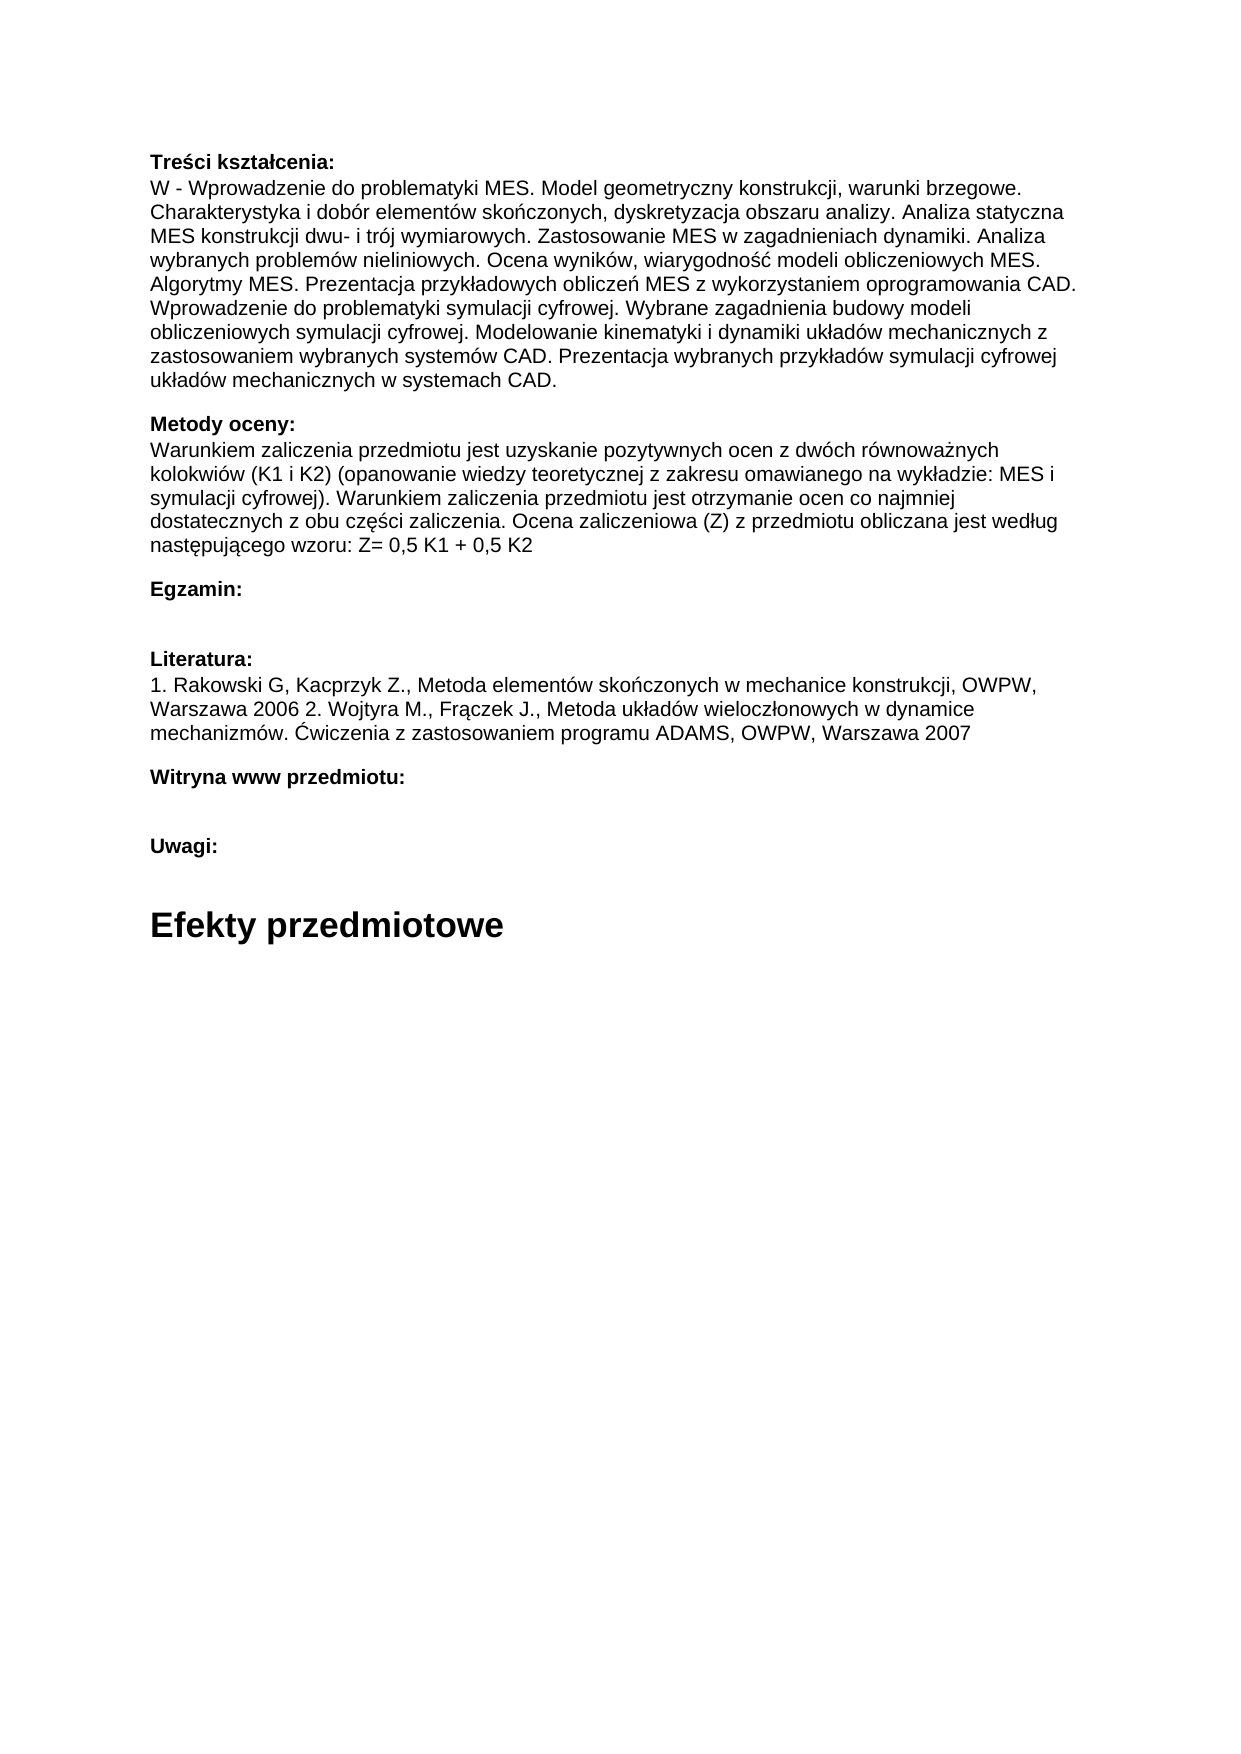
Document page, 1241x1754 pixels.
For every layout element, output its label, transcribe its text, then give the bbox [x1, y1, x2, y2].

text Uwagi: [150, 834, 1090, 858]
text W - Wprowadzenie do problematyki MES. Model geometryczny konstrukcji, warunki brzegowe. Charakterystyka i dobór elementów skończonych, dyskretyzacja obszaru analizy. Analiza statyczna MES konstrukcji dwu- i trój wymiarowych. Zastosowanie MES w zagadnieniach dynamiki. Analiza wybranych problemów nieliniowych. Ocena wyników, wiarygodność modeli obliczeniowych MES. Algorytmy MES. Prezentacja przykładowych obliczeń MES z wykorzystaniem oprogramowania CAD. Wprowadzenie do problematyki symulacji cyfrowej. Wybrane zagadnienia budowy modeli obliczeniowych symulacji cyfrowej. Modelowanie kinematyki i dynamiki układów mechanicznych z zastosowaniem wybranych systemów CAD. Prezentacja wybranych przykładów symulacji cyfrowej układów mechanicznych w systemach CAD. [150, 176, 1090, 392]
subtitle Efekty przedmiotowe [150, 904, 1090, 945]
text Warunkiem zaliczenia przedmiotu jest uzyskanie pozytywnych ocen z dwóch równoważnych kolokwiów (K1 i K2) (opanowanie wiedzy teoretycznej z zakresu omawianego na wykładzie: MES i symulacji cyfrowej). Warunkiem zaliczenia przedmiotu jest otrzymanie ocen co najmniej dostatecznych z obu części zaliczenia. Ocena zaliczeniowa (Z) z przedmiotu obliczana jest według następującego wzoru: Z= 0,5 K1 + 0,5 K2 [150, 437, 1090, 557]
text Egzamin: [150, 577, 1090, 601]
text Metody oceny: [150, 411, 1090, 435]
text Literatura: [150, 647, 1090, 671]
text 1. Rakowski G, Kacprzyk Z., Metoda elementów skończonych w mechanice konstrukcji, OWPW, Warszawa 2006 2. Wojtyra M., Frączek J., Metoda układów wieloczłonowych w dynamice mechanizmów. Ćwiczenia z zastosowaniem programu ADAMS, OWPW, Warszawa 2007 [150, 673, 1090, 745]
text Treści kształcenia: [150, 150, 1090, 174]
text Witryna www przedmiotu: [150, 764, 1090, 788]
